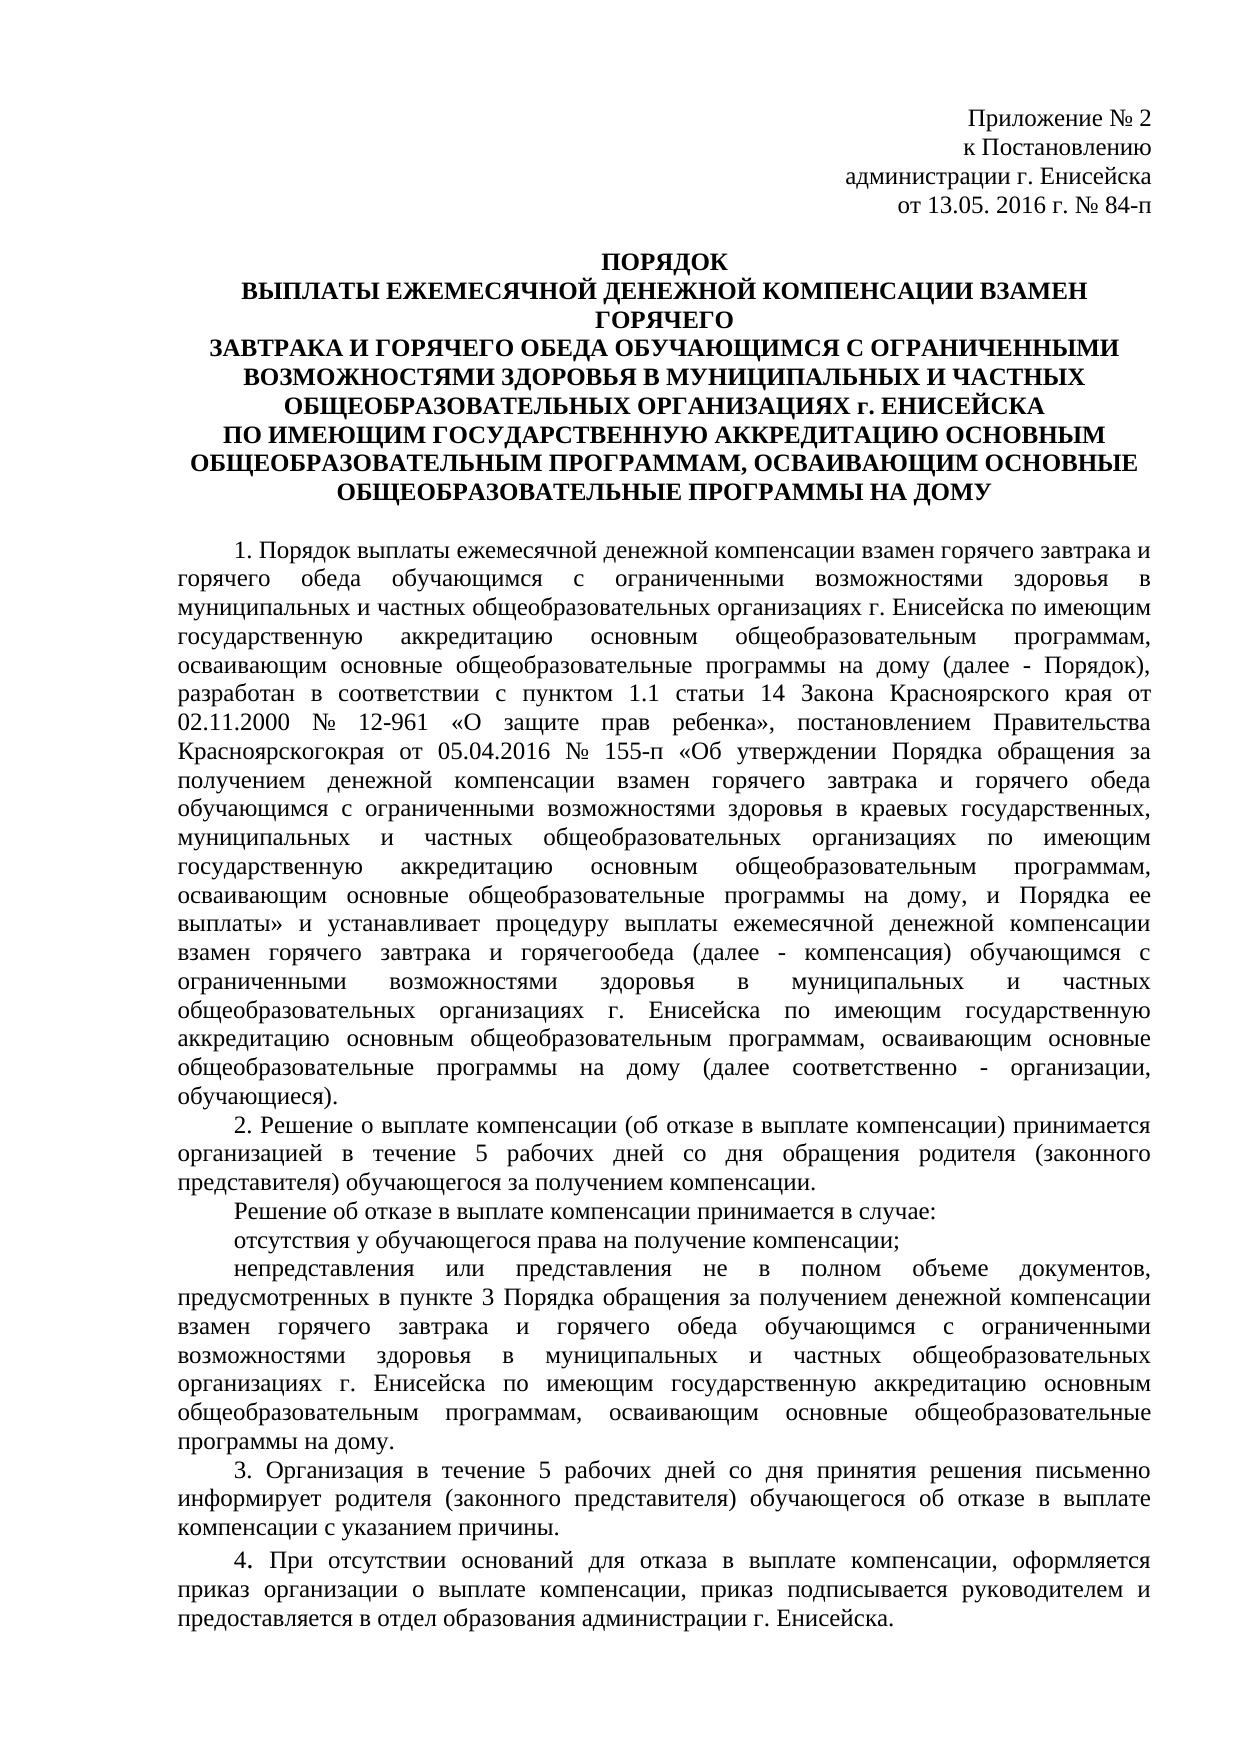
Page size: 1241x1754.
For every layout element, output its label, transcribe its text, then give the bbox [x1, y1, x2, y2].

title ОБЩЕОБРАЗОВАТЕЛЬНЫЕ ПРОГРАММЫ НА ДОМУ [177, 477, 1152, 506]
text 4. При отсутствии оснований для отказа в выплате компенсации, оформляется приказ организации о выплате компенсации, приказ подписывается руководителем и предоставляется в отдел образования администрации г. Енисейска. [177, 1541, 1152, 1632]
title ПОРЯДОК [177, 247, 1152, 276]
title ВОЗМОЖНОСТЯМИ ЗДОРОВЬЯ В МУНИЦИПАЛЬНЫХ И ЧАСТНЫХ ОБЩЕОБРАЗОВАТЕЛЬНЫХ ОРГАНИЗАЦИЯХ г. ЕНИСЕЙСКА [177, 362, 1152, 420]
title ВЫПЛАТЫ ЕЖЕМЕСЯЧНОЙ ДЕНЕЖНОЙ КОМПЕНСАЦИИ ВЗАМЕН ГОРЯЧЕГО [177, 276, 1152, 333]
text от 13.05. 2016 г. № 84-п [177, 190, 1152, 218]
text администрации г. Енисейска [177, 161, 1152, 190]
text 1. Порядок выплаты ежемесячной денежной компенсации взамен горячего завтрака и горячего обеда обучающимся с ограниченными возможностями здоровья в муниципальных и частных общеобразовательных организациях г. Енисейска по имеющим государственную аккредитацию основным общеобразовательным программам, осваивающим основные общеобразовательные программы на дому (далее - Порядок), разработан в соответствии с пунктом 1.1 статьи 14 Закона Красноярского края от 02.11.2000 № 12-961 «О защите прав ребенка», постановлением Правительства Красноярскогокрая от 05.04.2016 № 155-п «Об утверждении Порядка обращения за получением денежной компенсации взамен горячего завтрака и горячего обеда обучающимся с ограниченными возможностями здоровья в краевых государственных, муниципальных и частных общеобразовательных организациях по имеющим государственную аккредитацию основным общеобразовательным программам, осваивающим основные общеобразовательные программы на дому, и Порядка ее выплаты» и устанавливает процедуру выплаты ежемесячной денежной компенсации взамен горячего завтрака и горячегообеда (далее - компенсация) обучающимся с ограниченными возможностями здоровья в муниципальных и частных общеобразовательных организациях г. Енисейска по имеющим государственную аккредитацию основным общеобразовательным программам, осваивающим основные общеобразовательные программы на дому (далее соответственно - организации, обучающиеся). [177, 535, 1152, 1110]
text Приложение № 2 [177, 103, 1152, 132]
text 2. Решение о выплате компенсации (об отказе в выплате компенсации) принимается организацией в течение 5 рабочих дней со дня обращения родителя (законного представителя) обучающегося за получением компенсации. [177, 1110, 1152, 1196]
text Решение об отказе в выплате компенсации принимается в случае: [177, 1196, 1152, 1225]
title ЗАВТРАКА И ГОРЯЧЕГО ОБЕДА ОБУЧАЮЩИМСЯ С ОГРАНИЧЕННЫМИ [177, 333, 1152, 362]
title ОБЩЕОБРАЗОВАТЕЛЬНЫМ ПРОГРАММАМ, ОСВАИВАЮЩИМ ОСНОВНЫЕ [177, 448, 1152, 477]
title ПО ИМЕЮЩИМ ГОСУДАРСТВЕННУЮ АККРЕДИТАЦИЮ ОСНОВНЫМ [177, 420, 1152, 448]
text 3. Организация в течение 5 рабочих дней со дня принятия решения письменно информирует родителя (законного представителя) обучающегося об отказе в выплате компенсации с указанием причины. [177, 1455, 1152, 1541]
text отсутствия у обучающегося права на получение компенсации; [177, 1225, 1152, 1253]
text к Постановлению [177, 132, 1152, 161]
text непредставления или представления не в полном объеме документов, предусмотренных в пункте 3 Порядка обращения за получением денежной компенсации взамен горячего завтрака и горячего обеда обучающимся с ограниченными возможностями здоровья в муниципальных и частных общеобразовательных организациях г. Енисейска по имеющим государственную аккредитацию основным общеобразовательным программам, осваивающим основные общеобразовательные программы на дому. [177, 1253, 1152, 1455]
